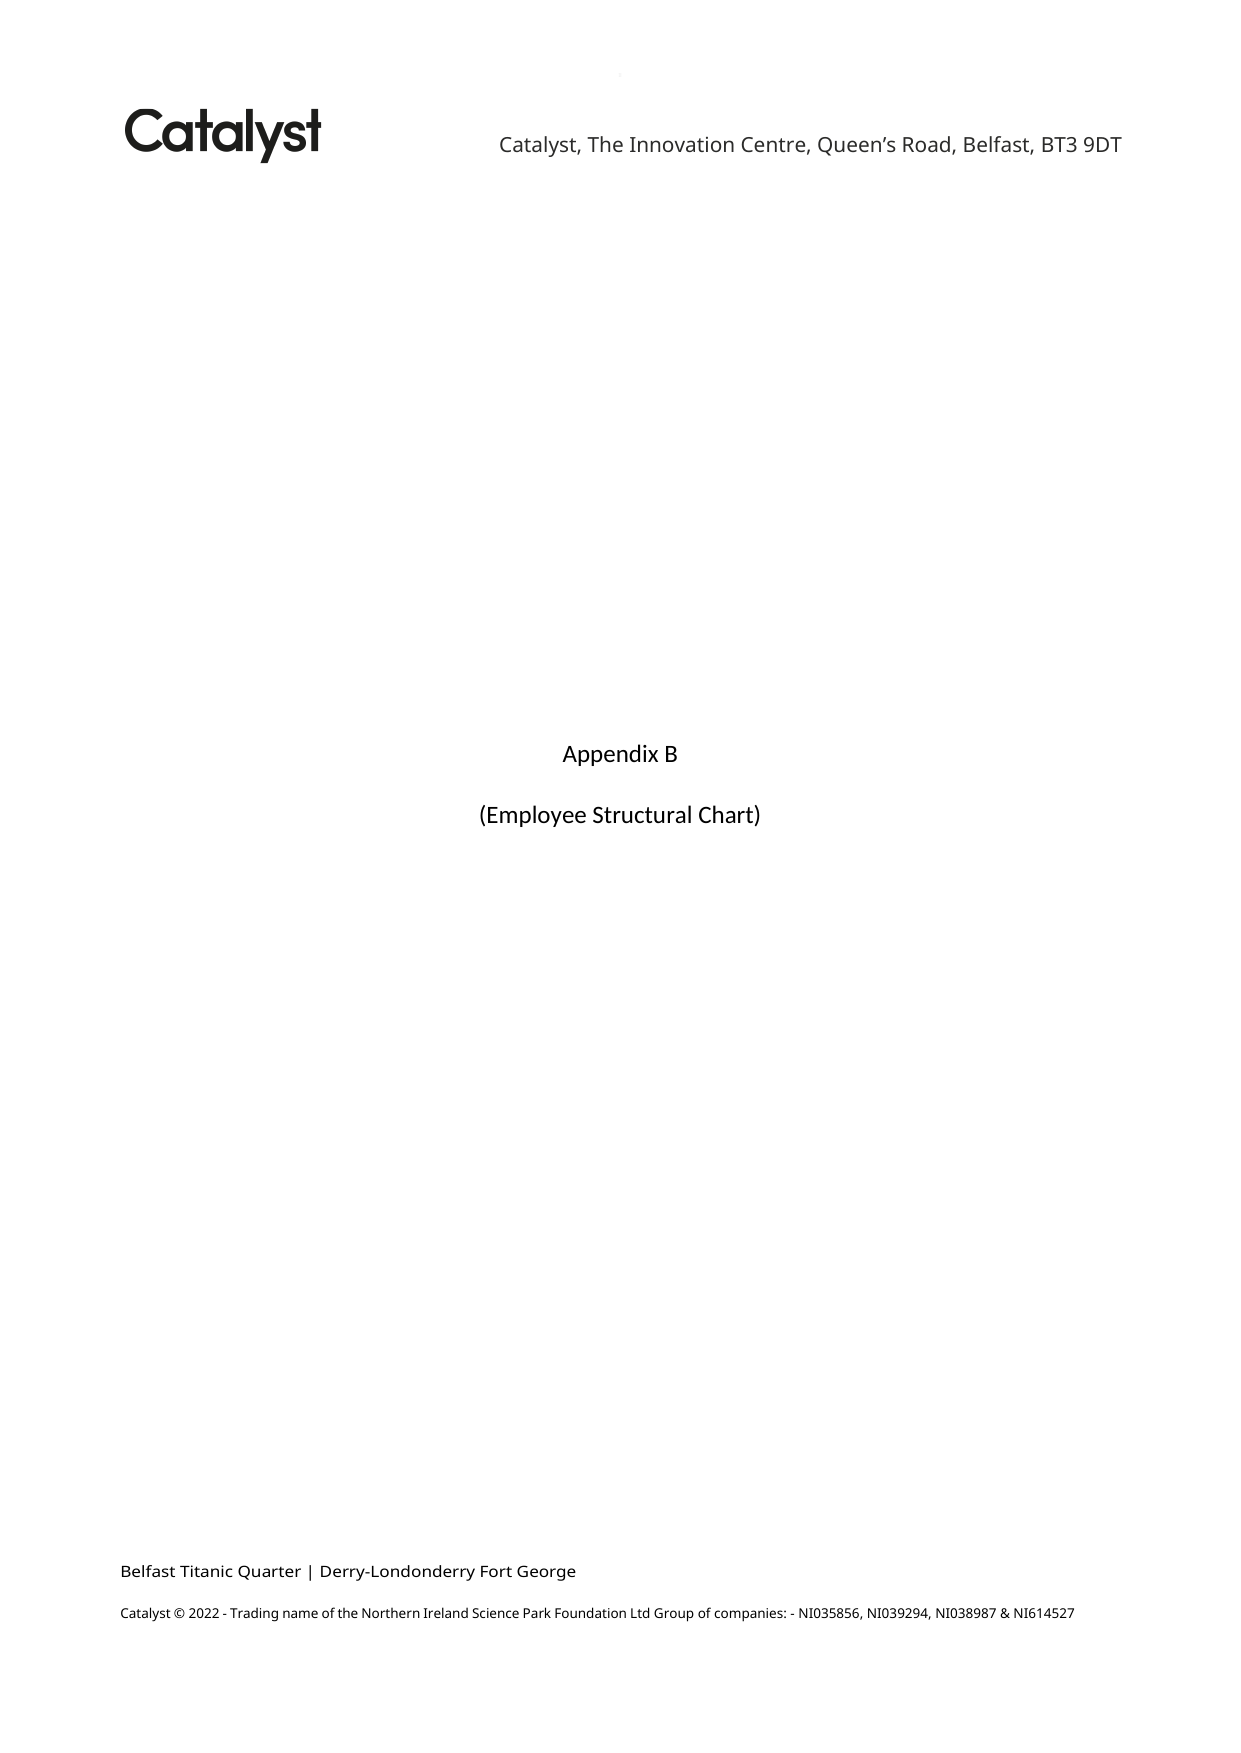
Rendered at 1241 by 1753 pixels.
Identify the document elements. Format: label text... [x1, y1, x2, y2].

text Appendix B [118, 738, 1122, 769]
text (Employee Structural Chart) [118, 799, 1122, 830]
